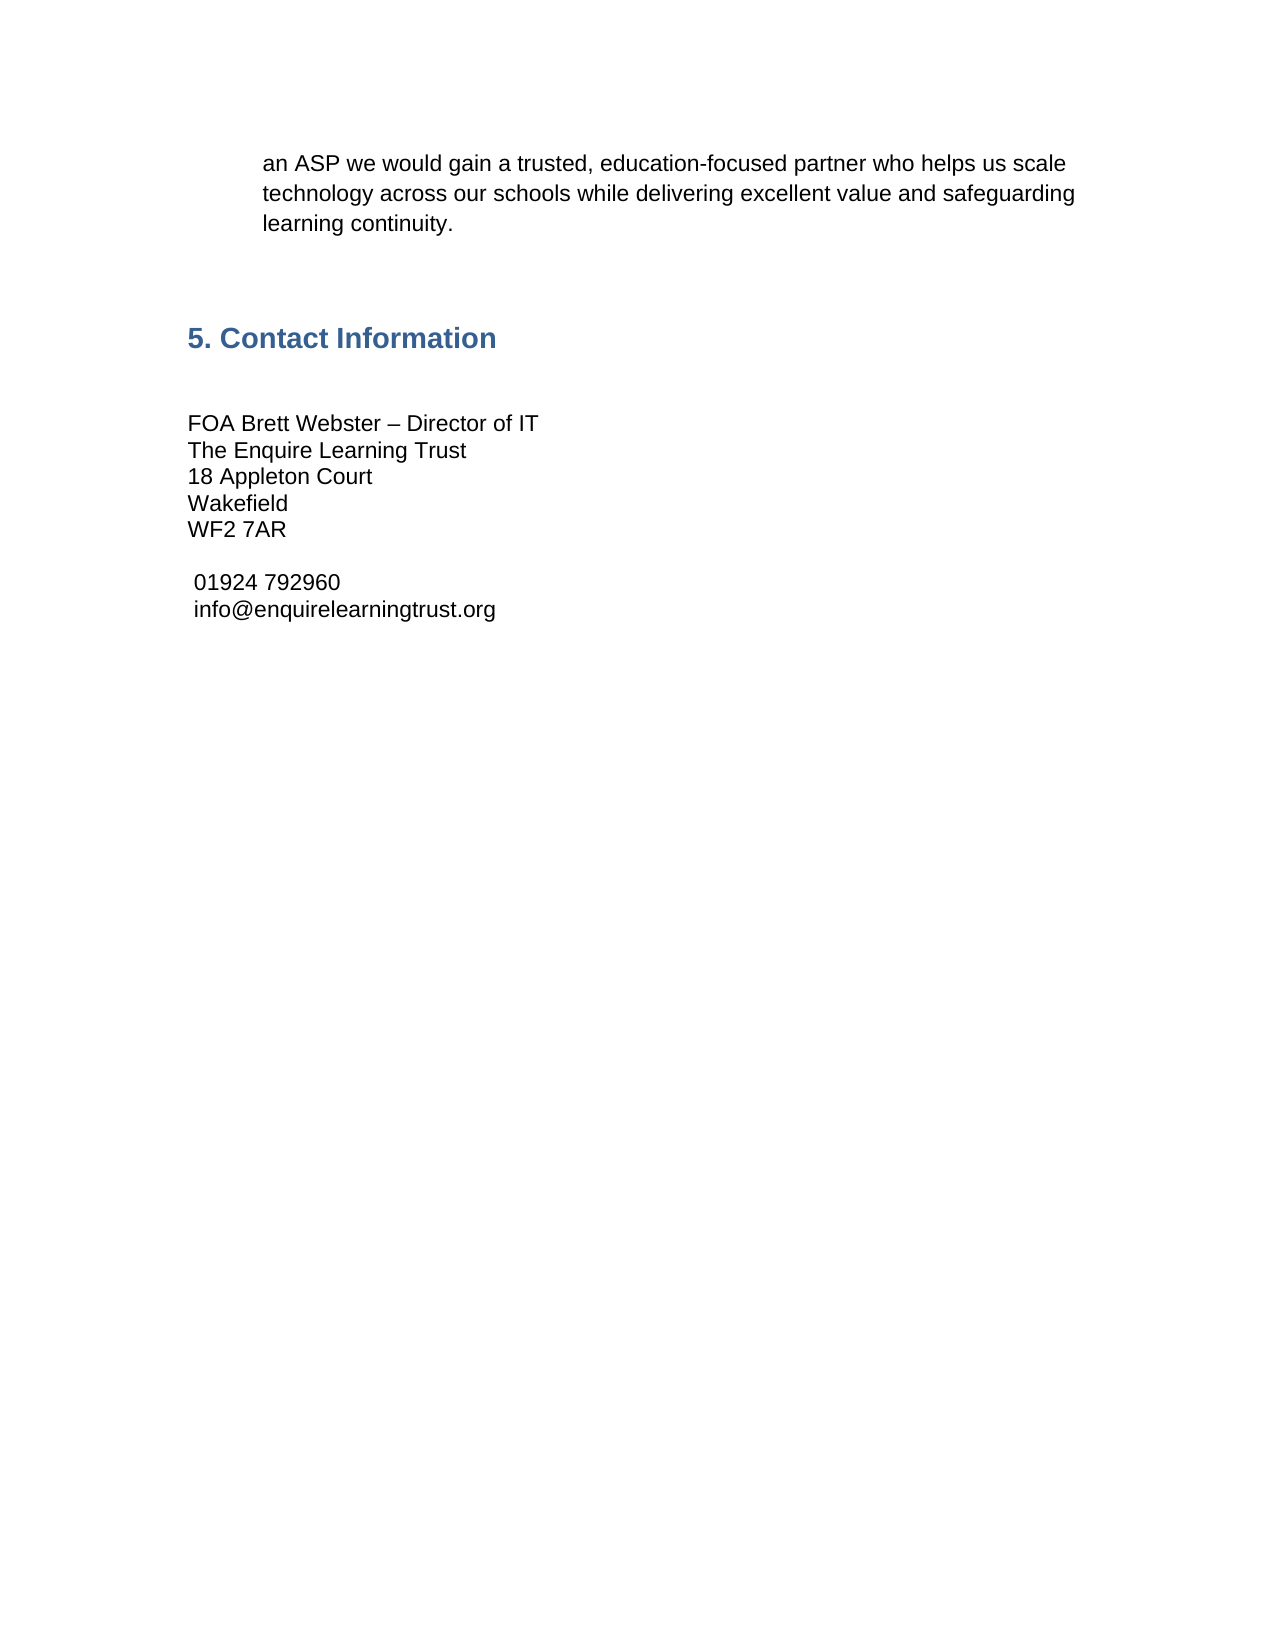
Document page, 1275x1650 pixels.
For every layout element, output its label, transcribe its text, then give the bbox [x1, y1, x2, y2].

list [262, 150, 1087, 237]
text info@enquirelearningtrust.org [187, 596, 1087, 622]
subtitle 5. Contact Information [187, 321, 1087, 354]
text The Enquire Learning Trust [187, 437, 1087, 463]
text 18 Appleton Court [187, 463, 1087, 489]
text Wakefield [187, 489, 1087, 516]
text FOA Brett Webster – Director of IT [187, 410, 1087, 437]
text WF2 7AR [187, 516, 1087, 542]
